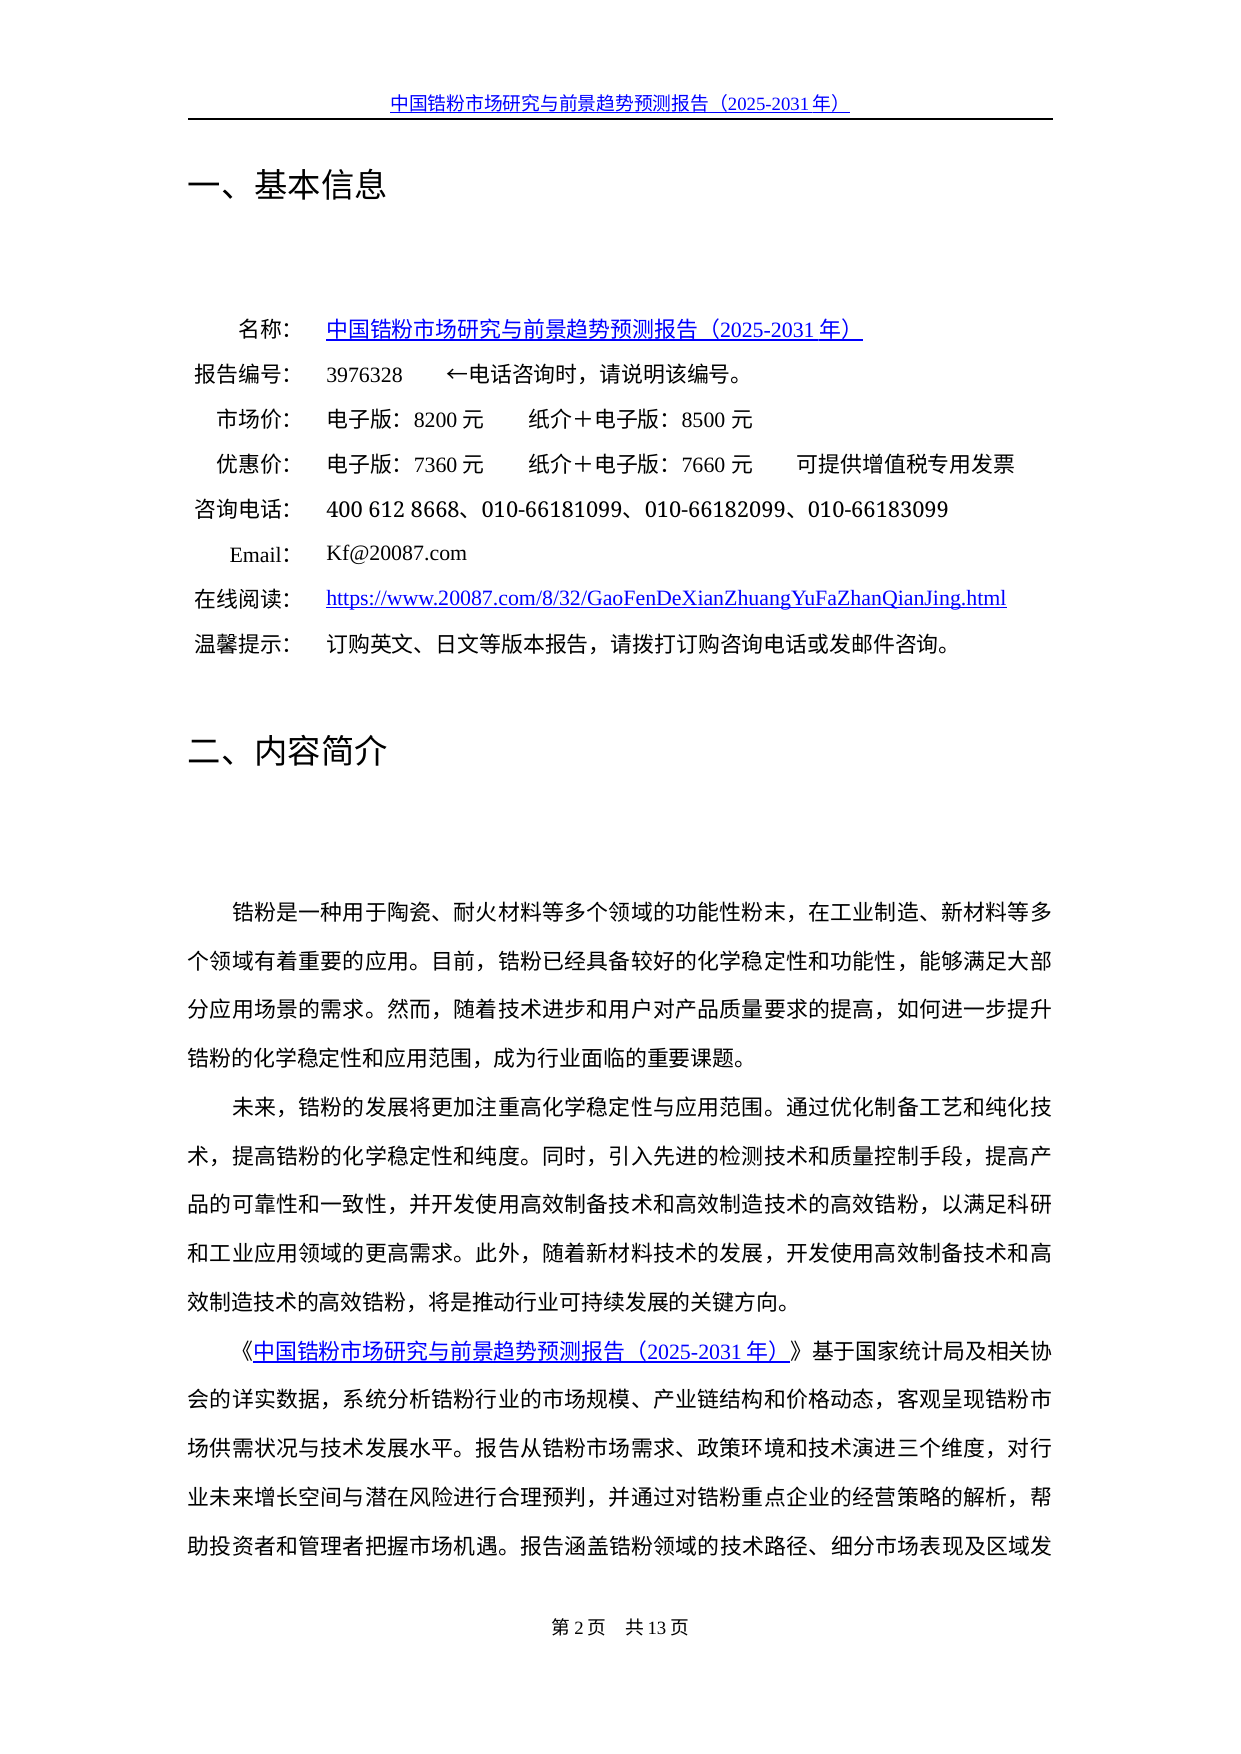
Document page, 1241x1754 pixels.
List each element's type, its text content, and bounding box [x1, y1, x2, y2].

title 二、内容简介 [187, 717, 1053, 782]
table_cell [315, 582, 1073, 627]
table_cell 在线阅读： [167, 582, 315, 627]
table_cell 优惠价： [167, 447, 315, 492]
table_cell 电子版：8200 元 纸介＋电子版：8500 元 [315, 402, 1073, 447]
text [187, 894, 1053, 1561]
table_cell 订购英文、日文等版本报告，请拨打订购咨询电话或发邮件咨询。 [315, 627, 1073, 672]
table_cell Kf@20087.com [315, 537, 1073, 582]
table_cell 3976328 ←电话咨询时，请说明该编号。 [315, 357, 1073, 402]
table_cell 市场价： [167, 402, 315, 447]
title 一、基本信息 [187, 150, 1053, 215]
table_cell 电子版：7360 元 纸介＋电子版：7660 元 可提供增值税专用发票 [315, 447, 1073, 492]
table_cell 咨询电话： [167, 492, 315, 537]
table_cell Email： [167, 537, 315, 582]
table_cell 温馨提示： [167, 627, 315, 672]
table_cell 400 612 8668、010-66181099、010-66182099、010-66183099 [315, 492, 1073, 537]
table_cell 报告编号： [167, 357, 315, 402]
table_header 中国锆粉市场研究与前景趋势预测报告（2025-2031年） [315, 312, 1073, 357]
table_header 名称： [167, 312, 315, 357]
